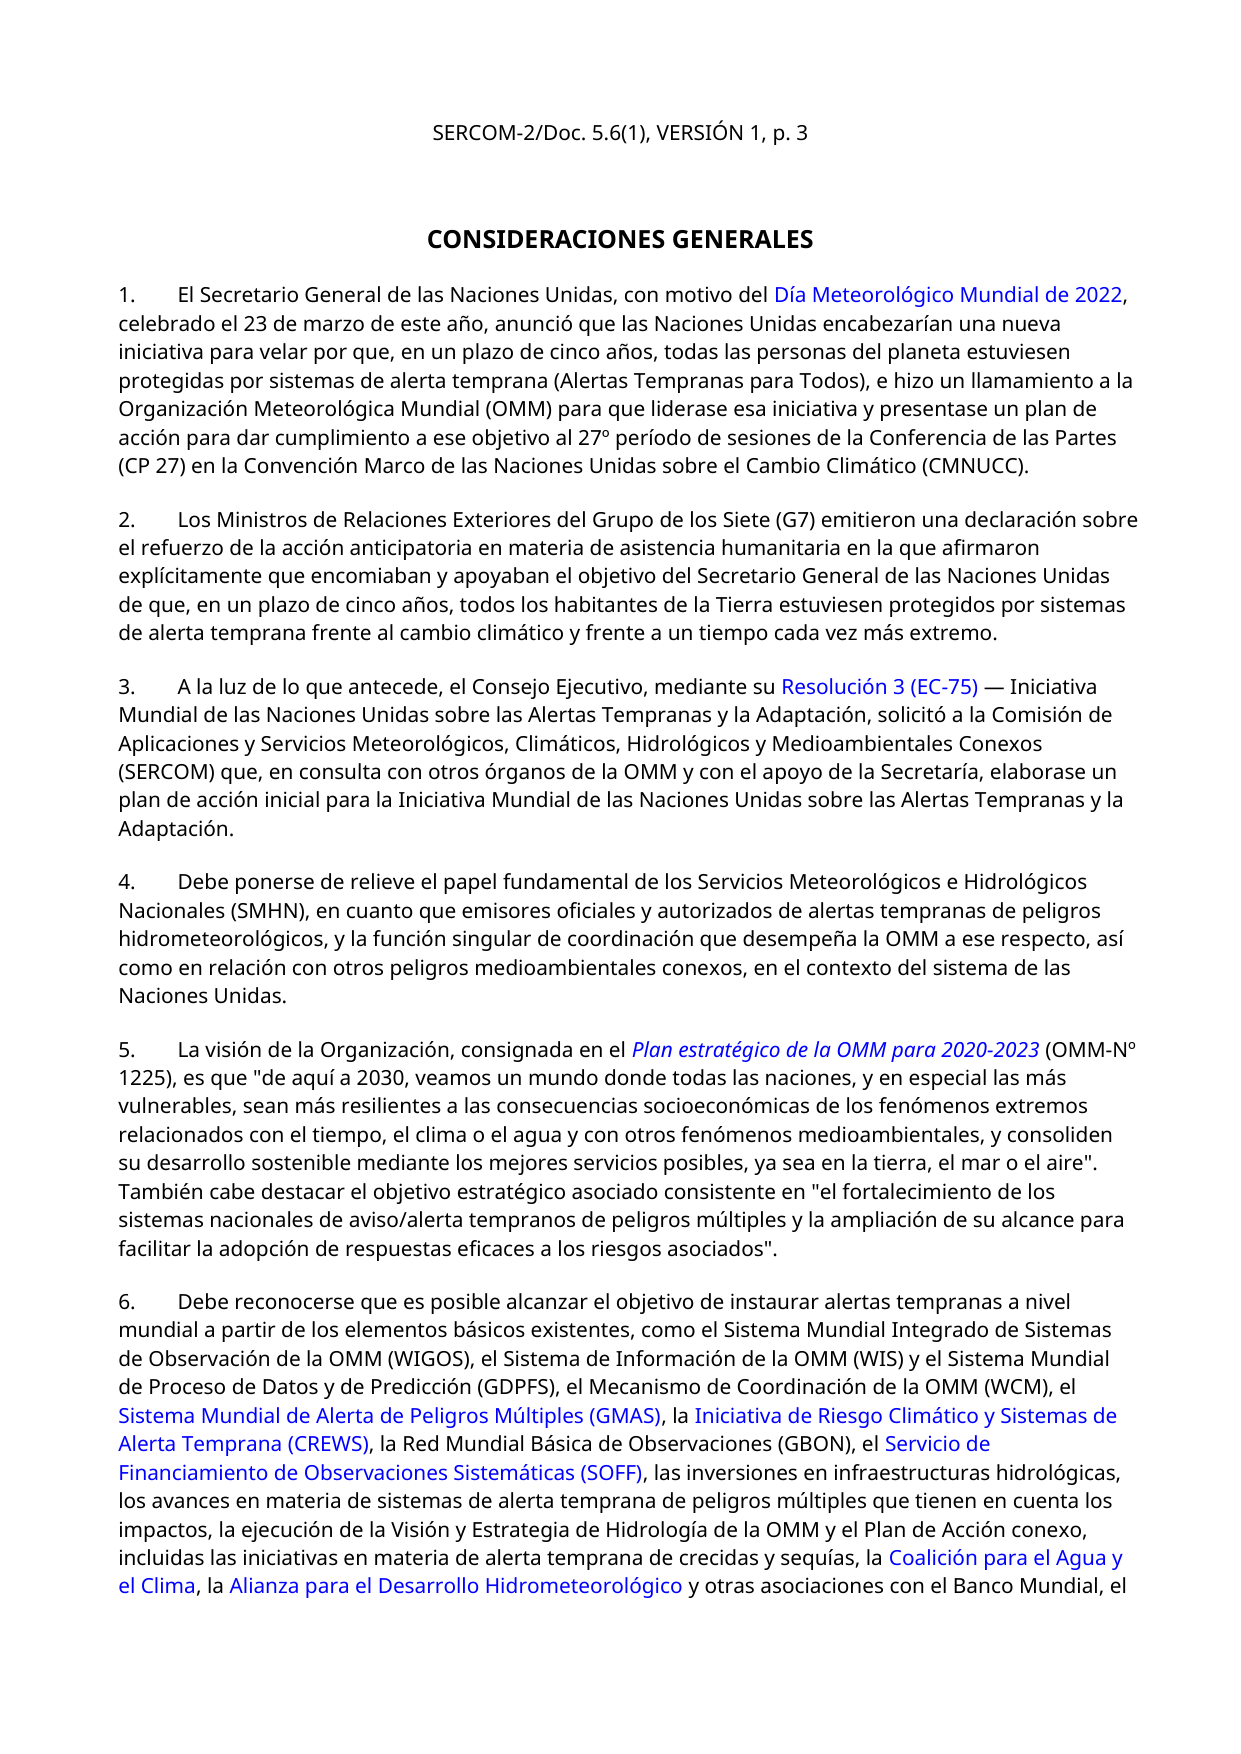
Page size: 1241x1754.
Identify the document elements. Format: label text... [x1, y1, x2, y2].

subtitle CONSIDERAcIONeS GENERALES [118, 222, 1122, 256]
text 5. La visión de la Organización, consignada en el Plan estratégico de la OMM para 2020-2023 (OMM-Nº 1225), es que "de aquí a 2030, veamos un mundo donde todas las naciones, y en especial las más vulnerables, sean más resilientes a las consecuencias socioeconómicas de los fenómenos extremos relacionados con el tiempo, el clima o el agua y con otros fenómenos medioambientales, y consoliden su desarrollo sostenible mediante los mejores servicios posibles, ya sea en la tierra, el mar o el aire". También cabe destacar el objetivo estratégico asociado consistente en "el fortalecimiento de los sistemas nacionales de aviso/alerta tempranos de peligros múltiples y la ampliación de su alcance para facilitar la adopción de respuestas eficaces a los riesgos asociados". [118, 1035, 1140, 1262]
text 1. El Secretario General de las Naciones Unidas, con motivo del Día Meteorológico Mundial de 2022, celebrado el 23 de marzo de este año, anunció que las Naciones Unidas encabezarían una nueva iniciativa para velar por que, en un plazo de cinco años, todas las personas del planeta estuviesen protegidas por sistemas de alerta temprana (Alertas Tempranas para Todos), e hizo un llamamiento a la Organización Meteorológica Mundial (OMM) para que liderase esa iniciativa y presentase un plan de acción para dar cumplimiento a ese objetivo al 27º período de sesiones de la Conferencia de las Partes (CP 27) en la Convención Marco de las Naciones Unidas sobre el Cambio Climático (CMNUCC). [118, 281, 1140, 480]
text 2. Los Ministros de Relaciones Exteriores del Grupo de los Siete (G7) emitieron una declaración sobre el refuerzo de la acción anticipatoria en materia de asistencia humanitaria en la que afirmaron explícitamente que encomiaban y apoyaban el objetivo del Secretario General de las Naciones Unidas de que, en un plazo de cinco años, todos los habitantes de la Tierra estuviesen protegidos por sistemas de alerta temprana frente al cambio climático y frente a un tiempo cada vez más extremo. [118, 505, 1140, 647]
text 3. A la luz de lo que antecede, el Consejo Ejecutivo, mediante su Resolución 3 (EC-75) — Iniciativa Mundial de las Naciones Unidas sobre las Alertas Tempranas y la Adaptación, solicitó a la Comisión de Aplicaciones y Servicios Meteorológicos, Climáticos, Hidrológicos y Medioambientales Conexos (SERCOM) que, en consulta con otros órganos de la OMM y con el apoyo de la Secretaría, elaborase un plan de acción inicial para la Iniciativa Mundial de las Naciones Unidas sobre las Alertas Tempranas y la Adaptación. [118, 672, 1140, 842]
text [118, 1287, 1140, 1600]
text 4. Debe ponerse de relieve el papel fundamental de los Servicios Meteorológicos e Hidrológicos Nacionales (SMHN), en cuanto que emisores oficiales y autorizados de alertas tempranas de peligros hidrometeorológicos, y la función singular de coordinación que desempeña la OMM a ese respecto, así como en relación con otros peligros medioambientales conexos, en el contexto del sistema de las Naciones Unidas. [118, 867, 1140, 1010]
